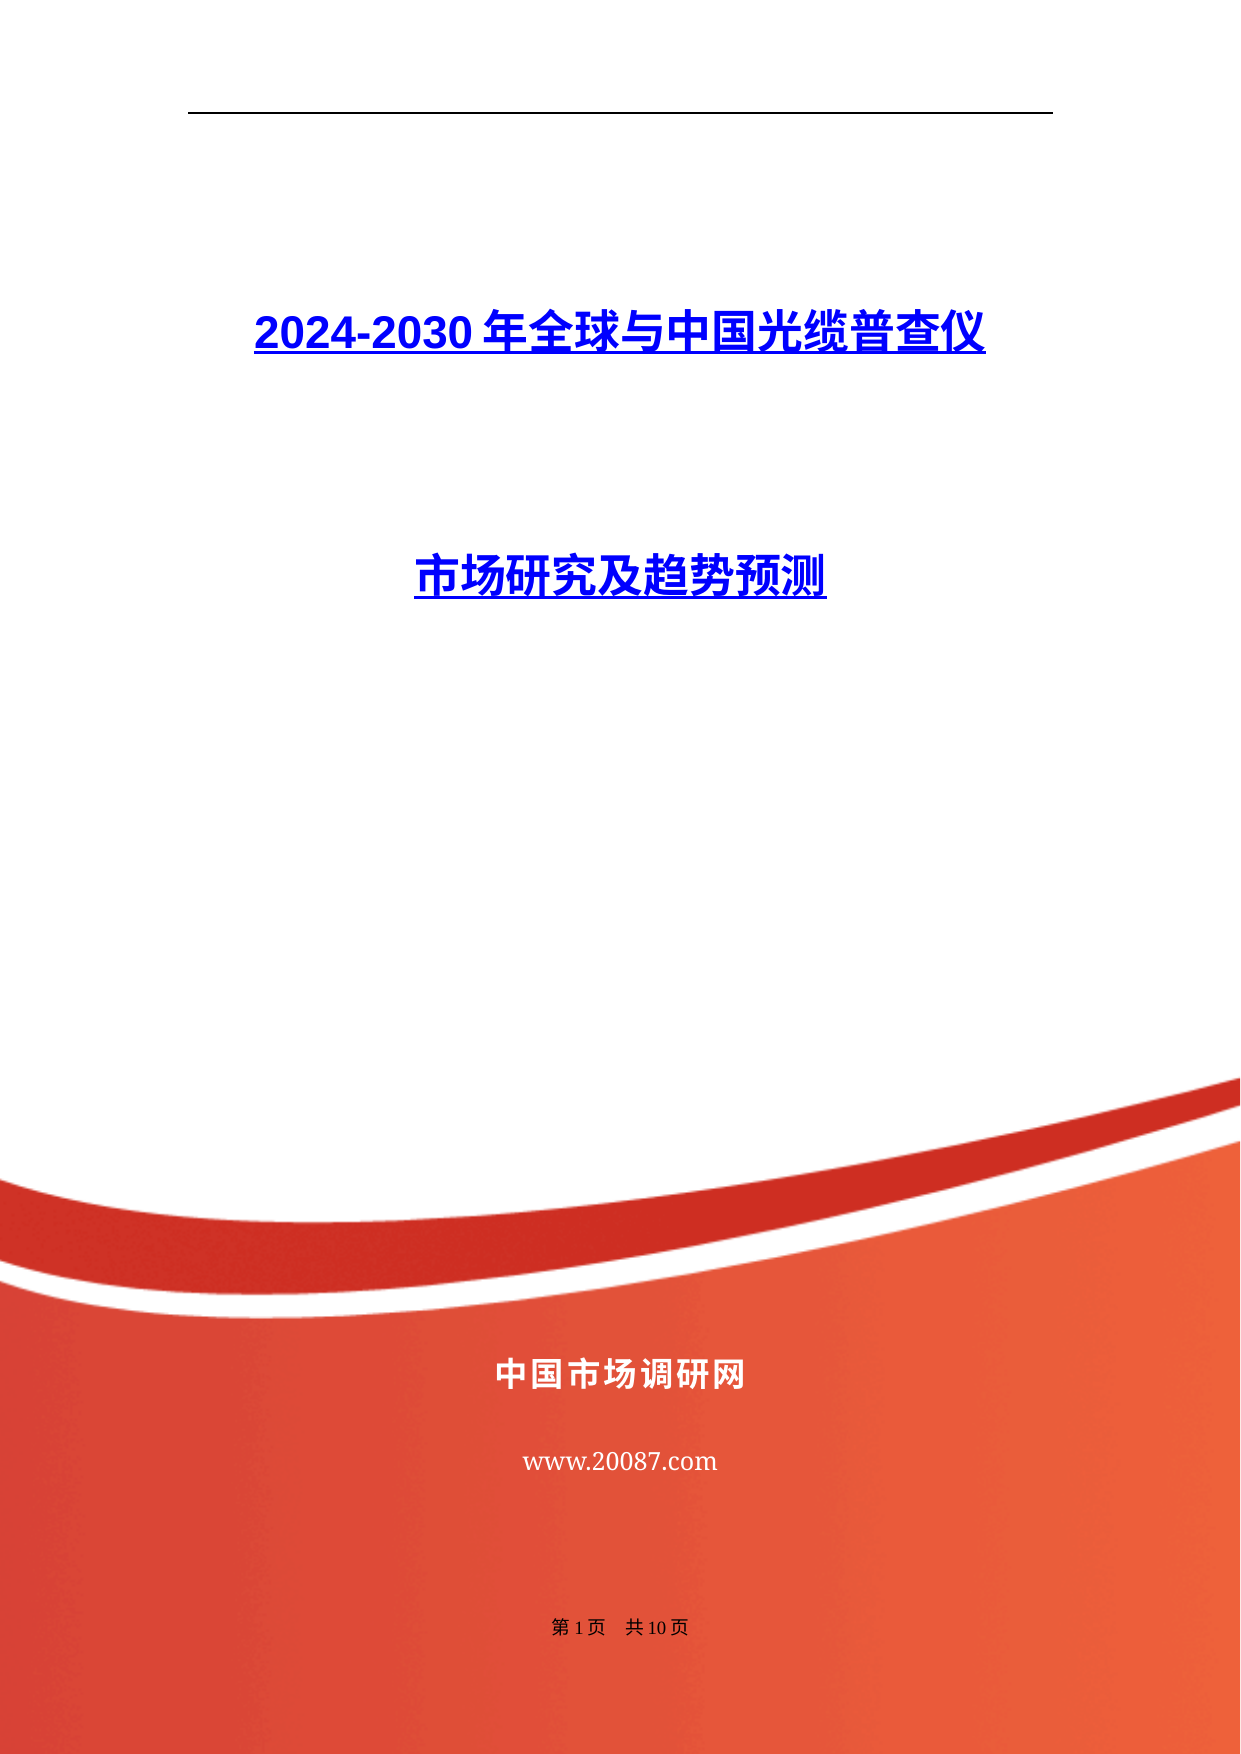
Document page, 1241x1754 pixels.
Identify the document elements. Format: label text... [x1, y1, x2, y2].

subtitle 中国市场调研网 [187, 1339, 1053, 1404]
text www.20087.com [187, 1428, 1053, 1493]
picture [0, 1006, 1241, 1754]
table_header 2024-2030年全球与中国光缆普查仪市场研究及趋势预测 [188, 207, 1053, 773]
